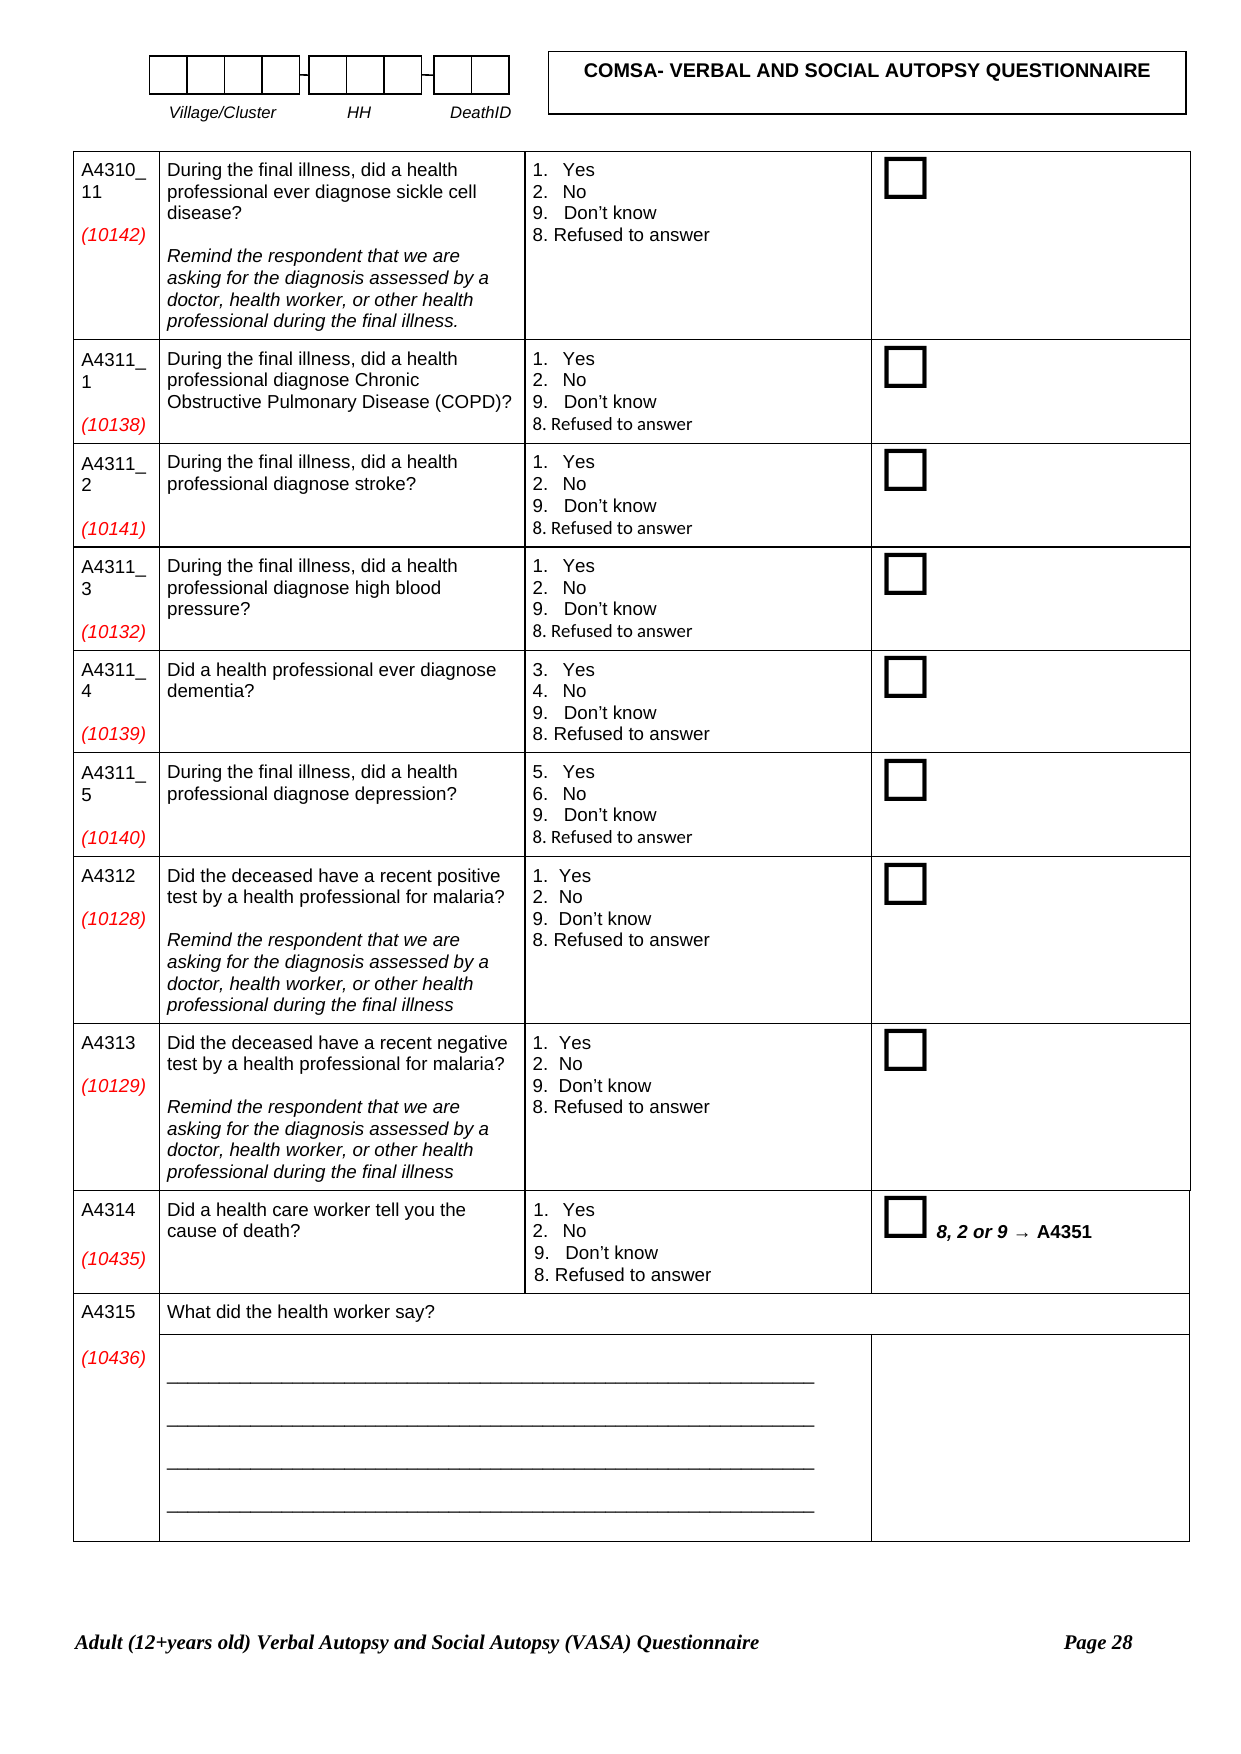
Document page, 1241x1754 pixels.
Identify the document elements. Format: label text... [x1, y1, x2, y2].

table_cell A4310_11 (10142) [74, 152, 159, 339]
table_cell Yes No 9. Don’t know 8. Refused to answer [526, 857, 871, 1023]
table_cell A4313 (10129) [74, 1024, 159, 1190]
table_cell A4311_3 (10132) [74, 548, 159, 650]
table_cell Did the deceased have a recent positive test by a health professional for malaria? Remind the respondent that we are asking for the diagnosis assessed by a doctor, health worker, or other health professional during the final illness [160, 857, 524, 1023]
table_cell During the final illness, did a health professional diagnose Chronic Obstructive Pulmonary Disease (COPD)? [160, 340, 524, 443]
table_cell A4311_1 (10138) [74, 340, 159, 443]
table_cell During the final illness, did a health professional diagnose high blood pressure? [160, 548, 524, 650]
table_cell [526, 152, 871, 339]
table_cell During the final illness, did a health professional diagnose stroke? [160, 444, 524, 546]
table_cell [872, 548, 1190, 650]
table_cell During the final illness, did a health professional ever diagnose sickle cell disease? Remind the respondent that we are asking for the diagnosis assessed by a doctor, health worker, or other health professional during the final illness. [160, 152, 524, 339]
table_cell Yes No 9. Don’t know 8. Refused to answer [526, 444, 871, 546]
table_cell Yes No 9. Don’t know 8. Refused to answer [526, 651, 871, 752]
table_cell Yes No 9. Don’t know 8. Refused to answer [526, 753, 871, 856]
table_cell A4311_5 (10140) [74, 753, 159, 856]
table_cell Yes No 9. Don’t know 8. Refused to answer [526, 1191, 871, 1293]
table_cell A4311_2 (10141) [74, 444, 159, 546]
table_cell During the final illness, did a health professional diagnose depression? [160, 753, 524, 856]
table_cell [872, 651, 1190, 752]
table_cell [872, 340, 1190, 443]
table_cell Did a health professional ever diagnose dementia? [160, 651, 524, 752]
table_cell [872, 753, 1190, 856]
table_cell [872, 1024, 1190, 1190]
table_cell [872, 152, 1190, 339]
table_cell Did the deceased have a recent negative test by a health professional for malaria? Remind the respondent that we are asking for the diagnosis assessed by a doctor, health worker, or other health professional during the final illness [160, 1024, 524, 1190]
table_cell Did a health care worker tell you the cause of death? [160, 1191, 524, 1293]
table_cell Yes No 9. Don’t know 8. Refused to answer [526, 1024, 871, 1190]
table_cell ______________________________________________________________ ______________________________________________________________ ______________________________________________________________ ______________________________________________________________ [160, 1335, 871, 1541]
table_cell 8, 2 or 9 → A4351 [872, 1191, 1189, 1293]
table_cell [872, 1335, 1189, 1541]
table_cell Yes No 9. Don’t know 8. Refused to answer [526, 548, 871, 650]
table_cell [872, 444, 1190, 546]
table_cell What did the health worker say? [160, 1294, 1189, 1334]
table_cell A4312 (10128) [74, 857, 159, 1023]
table_cell [872, 857, 1190, 1023]
table_cell A4314 (10435) [74, 1191, 159, 1293]
table_cell A4311_4 (10139) [74, 651, 159, 752]
table_cell Yes No 9. Don’t know 8. Refused to answer [526, 340, 871, 443]
table_cell A4315 (10436) [74, 1294, 159, 1541]
